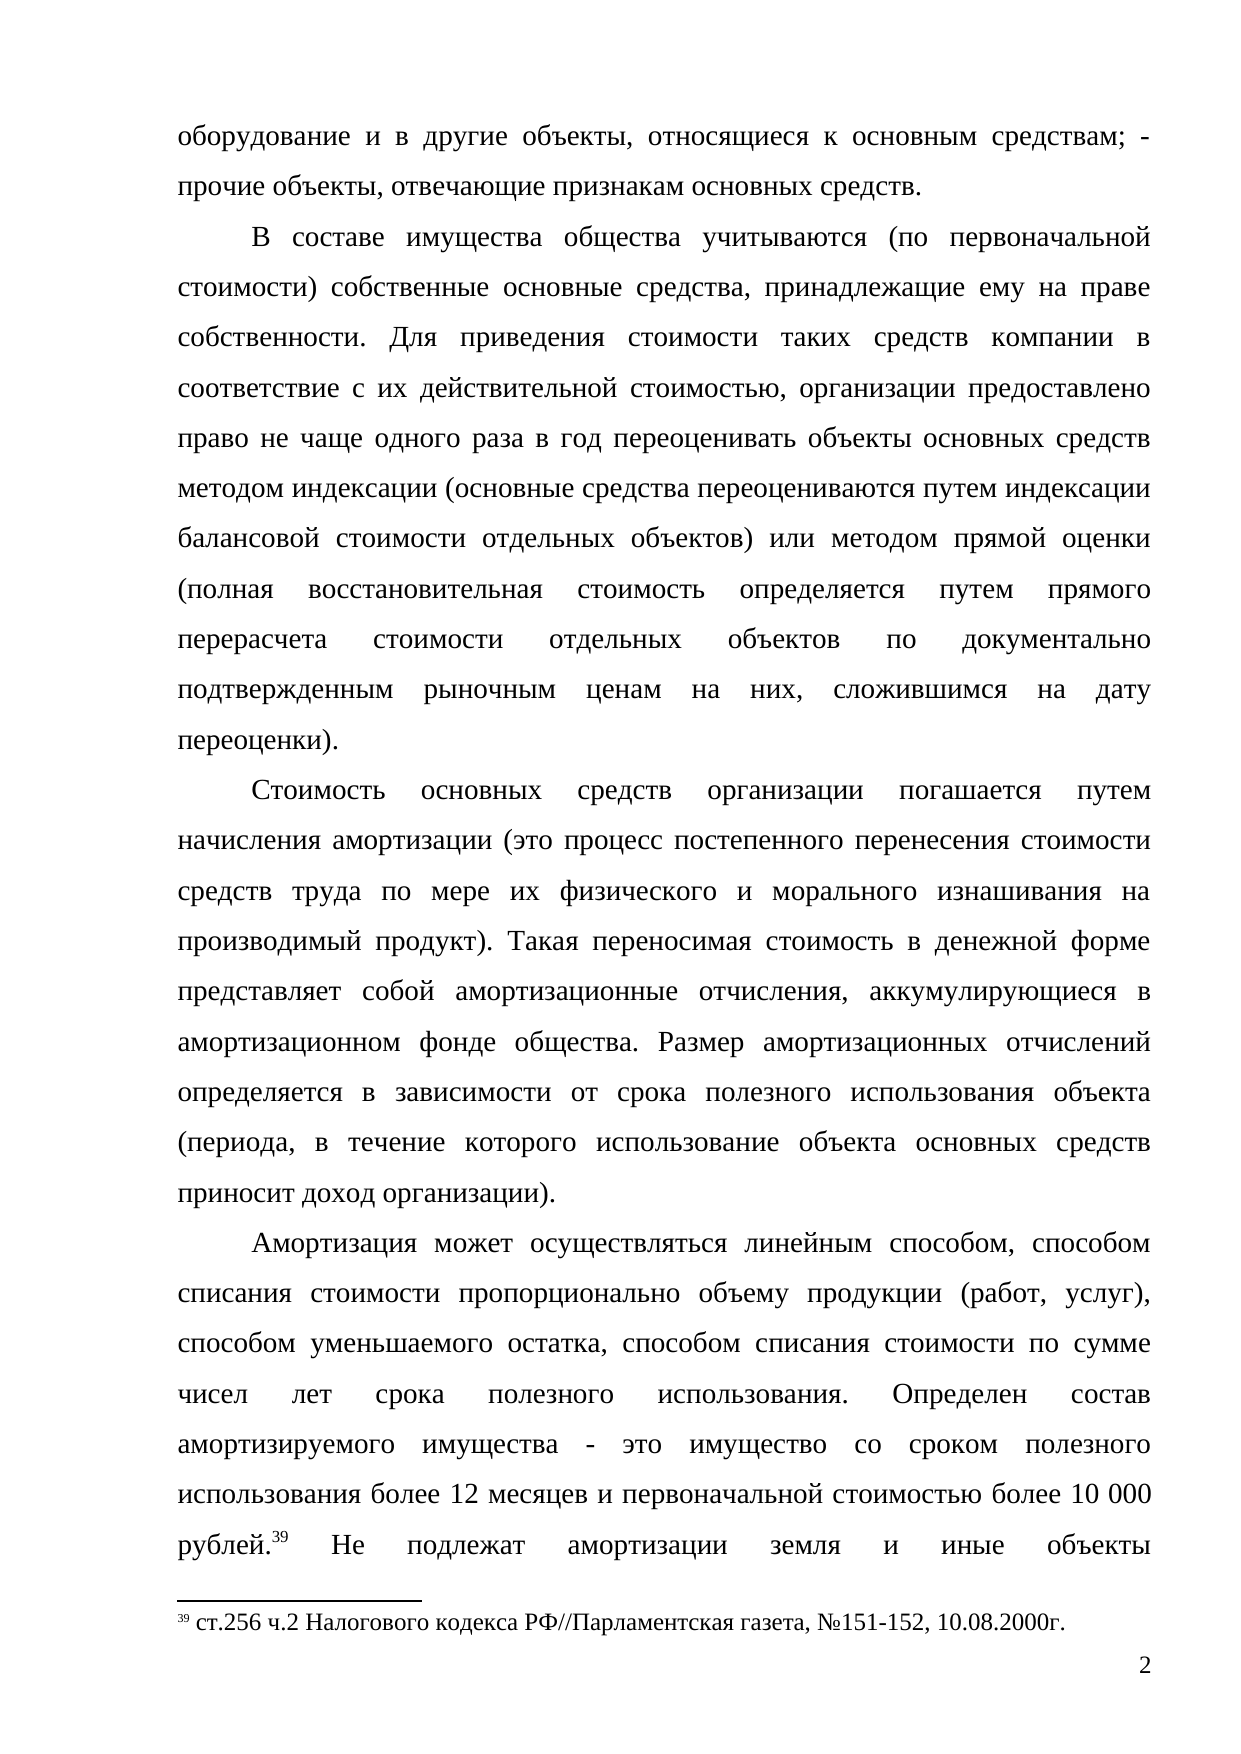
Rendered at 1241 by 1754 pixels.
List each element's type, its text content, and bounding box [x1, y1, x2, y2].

text Стоимость основных средств организации погашается путем начисления амортизации (это процесс постепенного перенесения стоимости средств труда по мере их физического и морального изнашивания на производимый продукт). Такая переносимая стоимость в денежной форме представляет собой амортизационные отчисления, аккумулирующиеся в амортизационном фонде общества. Размер амортизационных отчислений определяется в зависимости от срока полезного использования объекта (периода, в течение которого использование объекта основных средств приносит доход организации). [177, 772, 1152, 1208]
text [177, 118, 1152, 202]
text В составе имущества общества учитываются (по первоначальной стоимости) собственные основные средства, принадлежащие ему на праве собственности. Для приведения стоимости таких средств компании в соответствие с их действительной стоимостью, организации предоставлено право не чаще одного раза в год переоценивать объекты основных средств методом индексации (основные средства переоцениваются путем индексации балансовой стоимости отдельных объектов) или методом прямой оценки (полная восстановительная стоимость определяется путем прямого перерасчета стоимости отдельных объектов по документально подтвержденным рыночным ценам на них, сложившимся на дату переоценки). [177, 219, 1152, 755]
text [177, 1225, 1152, 1560]
